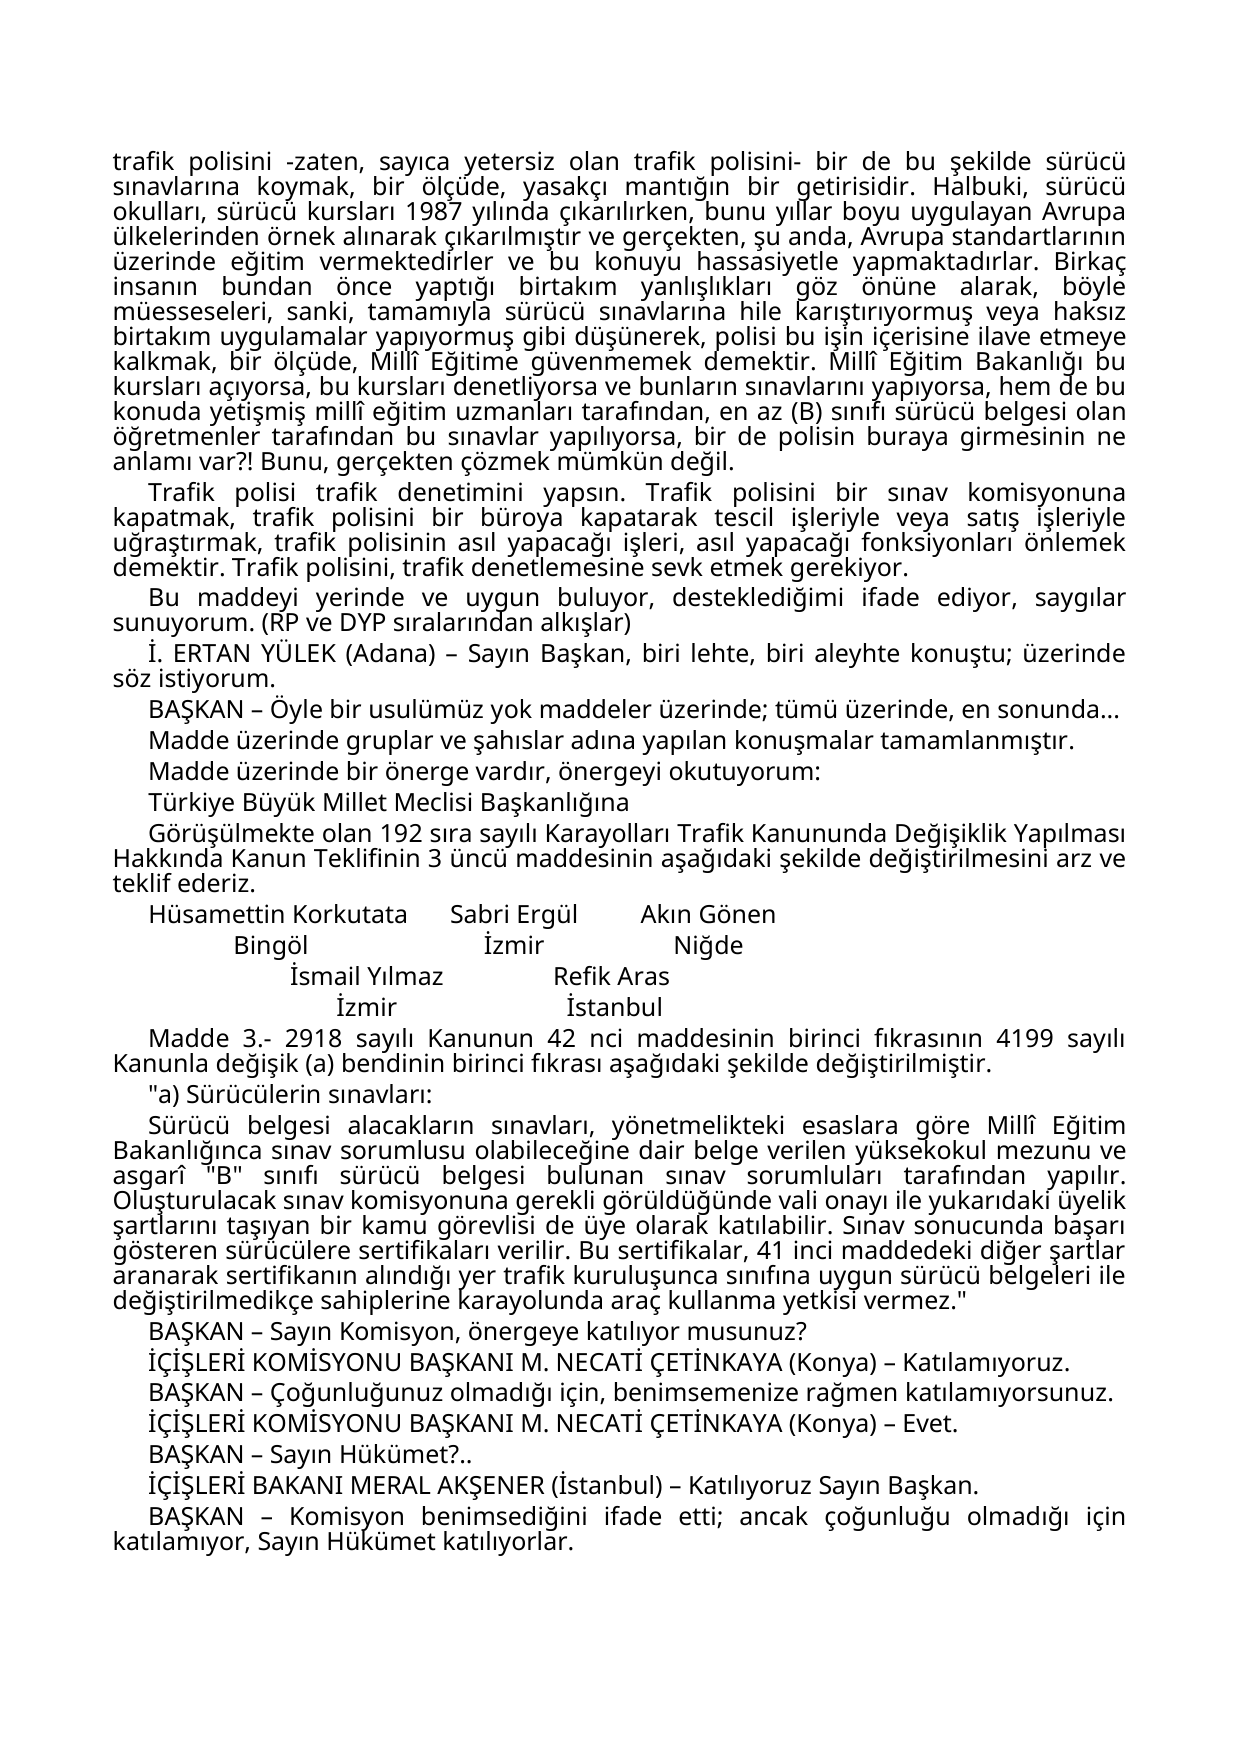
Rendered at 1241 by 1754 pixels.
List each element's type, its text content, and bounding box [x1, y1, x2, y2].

text Hüsamettin Korkutata Sabri Ergül Akın Gönen [112, 903, 1128, 928]
text İÇİŞLERİ KOMİSYONU BAŞKANI M. NECATİ ÇETİNKAYA (Konya) – Evet. [112, 1413, 1128, 1438]
text Madde üzerinde gruplar ve şahıslar adına yapılan konuşmalar tamamlanmıştır. [112, 730, 1128, 755]
text "a) Sürücülerin sınavları: [112, 1083, 1128, 1108]
text BAŞKAN – Komisyon benimsediğini ifade etti; ancak çoğunluğu olmadığı için katılamıyor, Sayın Hükümet katılıyorlar. [112, 1506, 1128, 1556]
text BAŞKAN – Öyle bir usulümüz yok maddeler üzerinde; tümü üzerinde, en sonunda... [112, 699, 1128, 724]
text Bu maddeyi yerinde ve uygun buluyor, desteklediğimi ifade ediyor, saygılar sunuyorum. (RP ve DYP sıralarından alkışlar) [112, 587, 1128, 637]
text Madde üzerinde bir önerge vardır, önergeyi okutuyorum: [112, 761, 1128, 786]
text Madde 3.- 2918 sayılı Kanunun 42 nci maddesinin birinci fıkrasının 4199 sayılı Kanunla değişik (a) bendinin birinci fıkrası aşağıdaki şekilde değiştirilmiştir. [112, 1027, 1128, 1077]
text Bingöl İzmir Niğde [112, 934, 1128, 959]
text BAŞKAN – Sayın Komisyon, önergeye katılıyor musunuz? [112, 1320, 1128, 1345]
text Trafik polisi trafik denetimini yapsın. Trafik polisini bir sınav komisyonuna kapatmak, trafik polisini bir büroya kapatarak tescil işleriyle veya satış işleriyle uğraştırmak, trafik polisinin asıl yapacağı işleri, asıl yapacağı fonksiyonları önlemek demektir. Trafik polisini, trafik denetlemesine sevk etmek gerekiyor. [112, 481, 1128, 581]
text İÇİŞLERİ KOMİSYONU BAŞKANI M. NECATİ ÇETİNKAYA (Konya) – Katılamıyoruz. [112, 1351, 1128, 1376]
text Sürücü belgesi alacakların sınavları, yönetmelikteki esaslara göre Millî Eğitim Bakanlığınca sınav sorumlusu olabileceğine dair belge verilen yüksekokul mezunu ve asgarî "B" sınıfı sürücü belgesi bulunan sınav sorumluları tarafından yapılır. Oluşturulacak sınav komisyonuna gerekli görüldüğünde vali onayı ile yukarıdaki üyelik şartlarını taşıyan bir kamu görevlisi de üye olarak katılabilir. Sınav sonucunda başarı gösteren sürücülere sertifikaları verilir. Bu sertifikalar, 41 inci maddedeki diğer şartlar aranarak sertifikanın alındığı yer trafik kuruluşunca sınıfına uygun sürücü belgeleri ile değiştirilmedikçe sahiplerine karayolunda araç kullanma yetkisi vermez." [112, 1114, 1128, 1314]
text İ. ERTAN YÜLEK (Adana) – Sayın Başkan, biri lehte, biri aleyhte konuştu; üzerinde söz istiyorum. [112, 643, 1128, 693]
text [112, 150, 1128, 475]
text İÇİŞLERİ BAKANI MERAL AKŞENER (İstanbul) – Katılıyoruz Sayın Başkan. [112, 1475, 1128, 1500]
text BAŞKAN – Çoğunluğunuz olmadığı için, benimsemenize rağmen katılamıyorsunuz. [112, 1382, 1128, 1407]
text BAŞKAN – Sayın Hükümet?.. [112, 1444, 1128, 1469]
text Türkiye Büyük Millet Meclisi Başkanlığına [112, 792, 1128, 817]
text İzmir İstanbul [112, 996, 1128, 1021]
text İsmail Yılmaz Refik Aras [112, 965, 1128, 990]
text Görüşülmekte olan 192 sıra sayılı Karayolları Trafik Kanununda Değişiklik Yapılması Hakkında Kanun Teklifinin 3 üncü maddesinin aşağıdaki şekilde değiştirilmesini arz ve teklif ederiz. [112, 822, 1128, 897]
